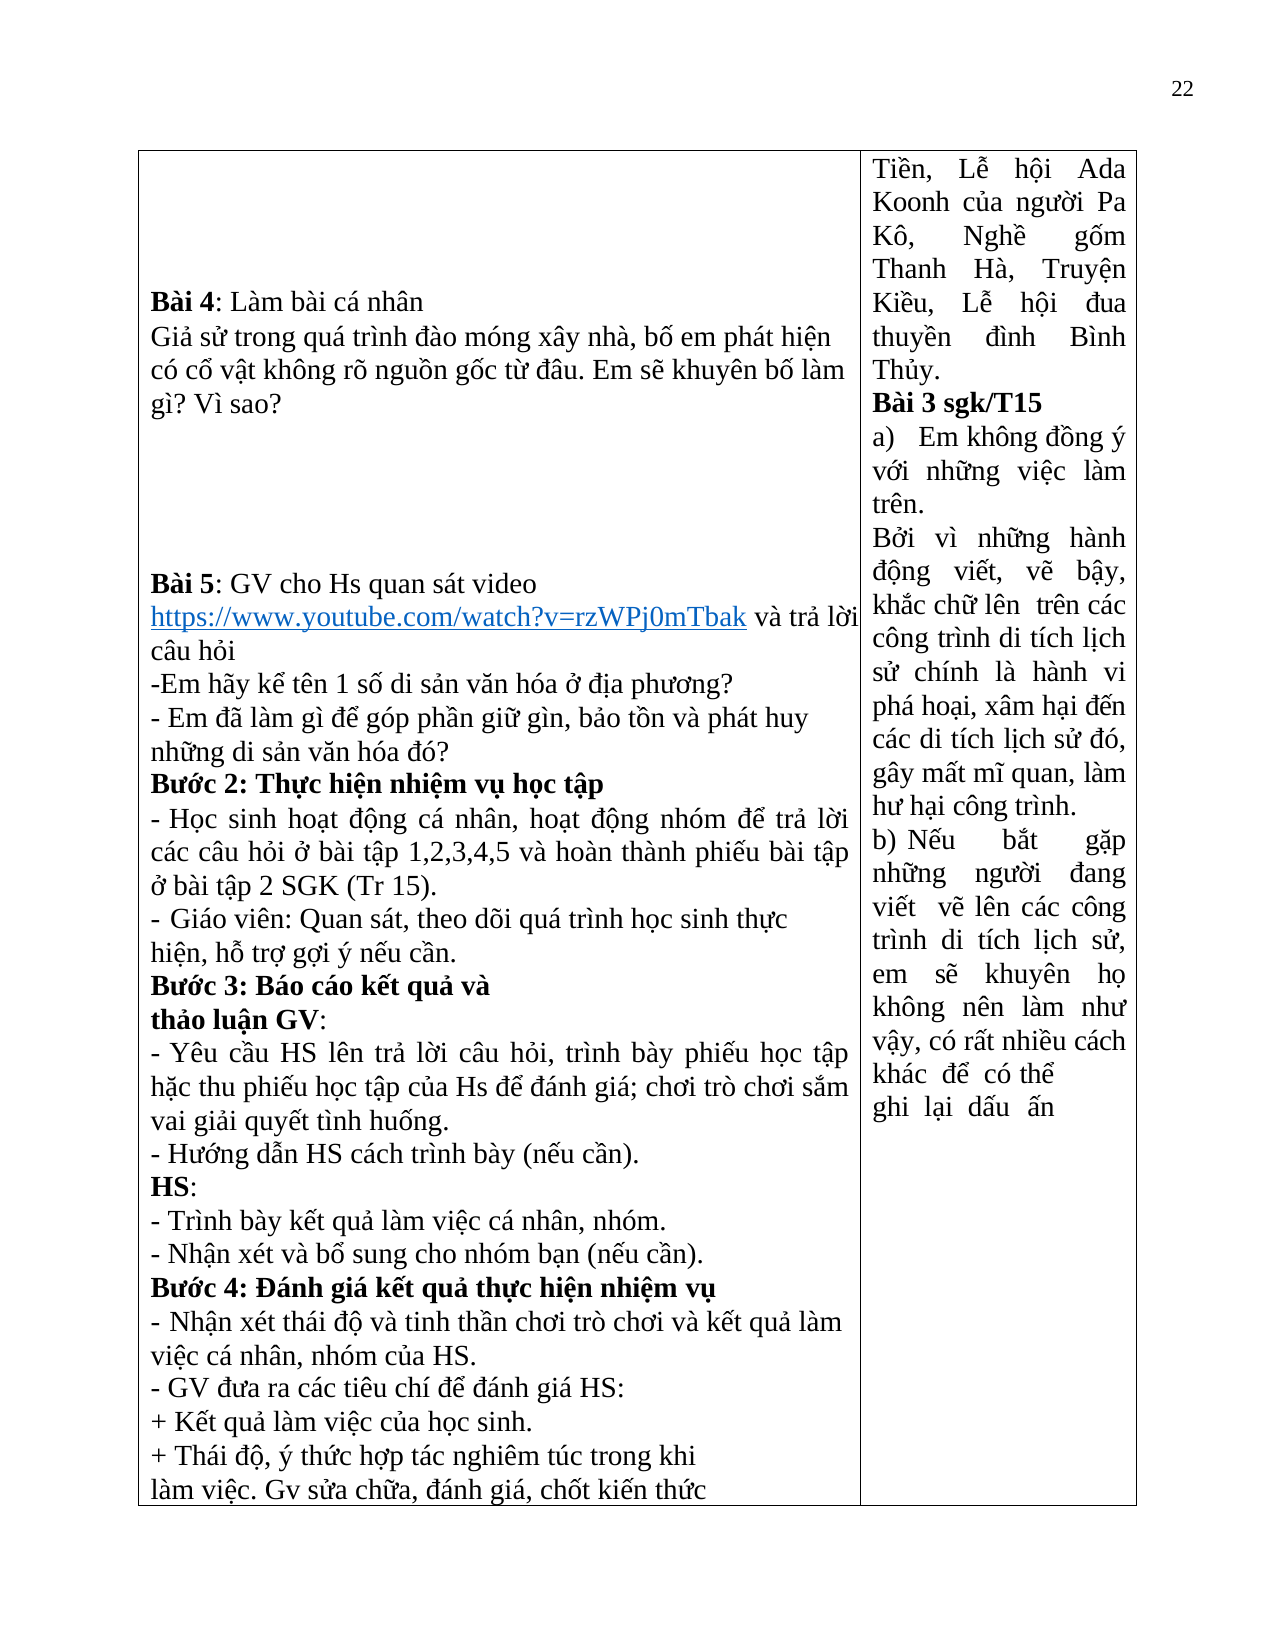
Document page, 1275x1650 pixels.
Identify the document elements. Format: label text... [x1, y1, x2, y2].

table_header Bài 4: Làm bài cá nhân Giả sử trong quá trình đào móng xây nhà, bố em phát hiện có cổ vật không rõ nguồn gốc từ đâu. Em sẽ khuyên bố làm gì? Vì sao? Bài 5: GV cho Hs quan sát video https://www.youtube.com/watch?v=rzWPj0mTbak và trả lời câu hỏi -Em hãy kể tên 1 số di sản văn hóa ở địa phương? Em đã làm gì để góp phần giữ gìn, bảo tồn và phát huy những di sản văn hóa đó? Bước 2: Thực hiện nhiệm vụ học tập Học sinh hoạt động cá nhân, hoạt động nhóm để trả lời các câu hỏi ở bài tập 1,2,3,4,5 và hoàn thành phiếu bài tập ở bài tập 2 SGK (Tr 15). Giáo viên: Quan sát, theo dõi quá trình học sinh thực hiện, hỗ trợ gợi ý nếu cần. Bước 3: Báo cáo kết quả và thảo luận GV: Yêu cầu HS lên trả lời câu hỏi, trình bày phiếu học tập hặc thu phiếu học tập của Hs để đánh giá; chơi trò chơi sắm vai giải quyết tình huống. Hướng dẫn HS cách trình bày (nếu cần). HS: Trình bày kết quả làm việc cá nhân, nhóm. Nhận xét và bổ sung cho nhóm bạn (nếu cần). Bước 4: Đánh giá kết quả thực hiện nhiệm vụ Nhận xét thái độ và tinh thần chơi trò chơi và kết quả làm việc cá nhân, nhóm của HS. GV đưa ra các tiêu chí để đánh giá HS: + Kết quả làm việc của học sinh. + Thái độ, ý thức hợp tác nghiêm túc trong khi làm việc. Gv sửa chữa, đánh giá, chốt kiến thức [139, 151, 860, 1505]
table_header Tiền, Lễ hội Ada Koonh của người Pa Kô, Nghề gốm Thanh Hà, Truyện Kiều, Lễ hội đua thuyền đình Bình Thủy. Bài 3 sgk/T15 Em không đồng ý với những việc làm trên. Bởi vì những hành động viết, vẽ bậy, khắc chữ lên trên các công trình di tích lịch sử chính là hành vi phá hoại, xâm hại đến các di tích lịch sử đó, gây mất mĩ quan, làm hư hại công trình. Nếu bắt gặp những người đang viết vẽ lên các công trình di tích lịch sử, em sẽ khuyên họ không nên làm như vậy, có rất nhiều cách khác để có thể ghi lại dấu ấn [861, 151, 1136, 1505]
